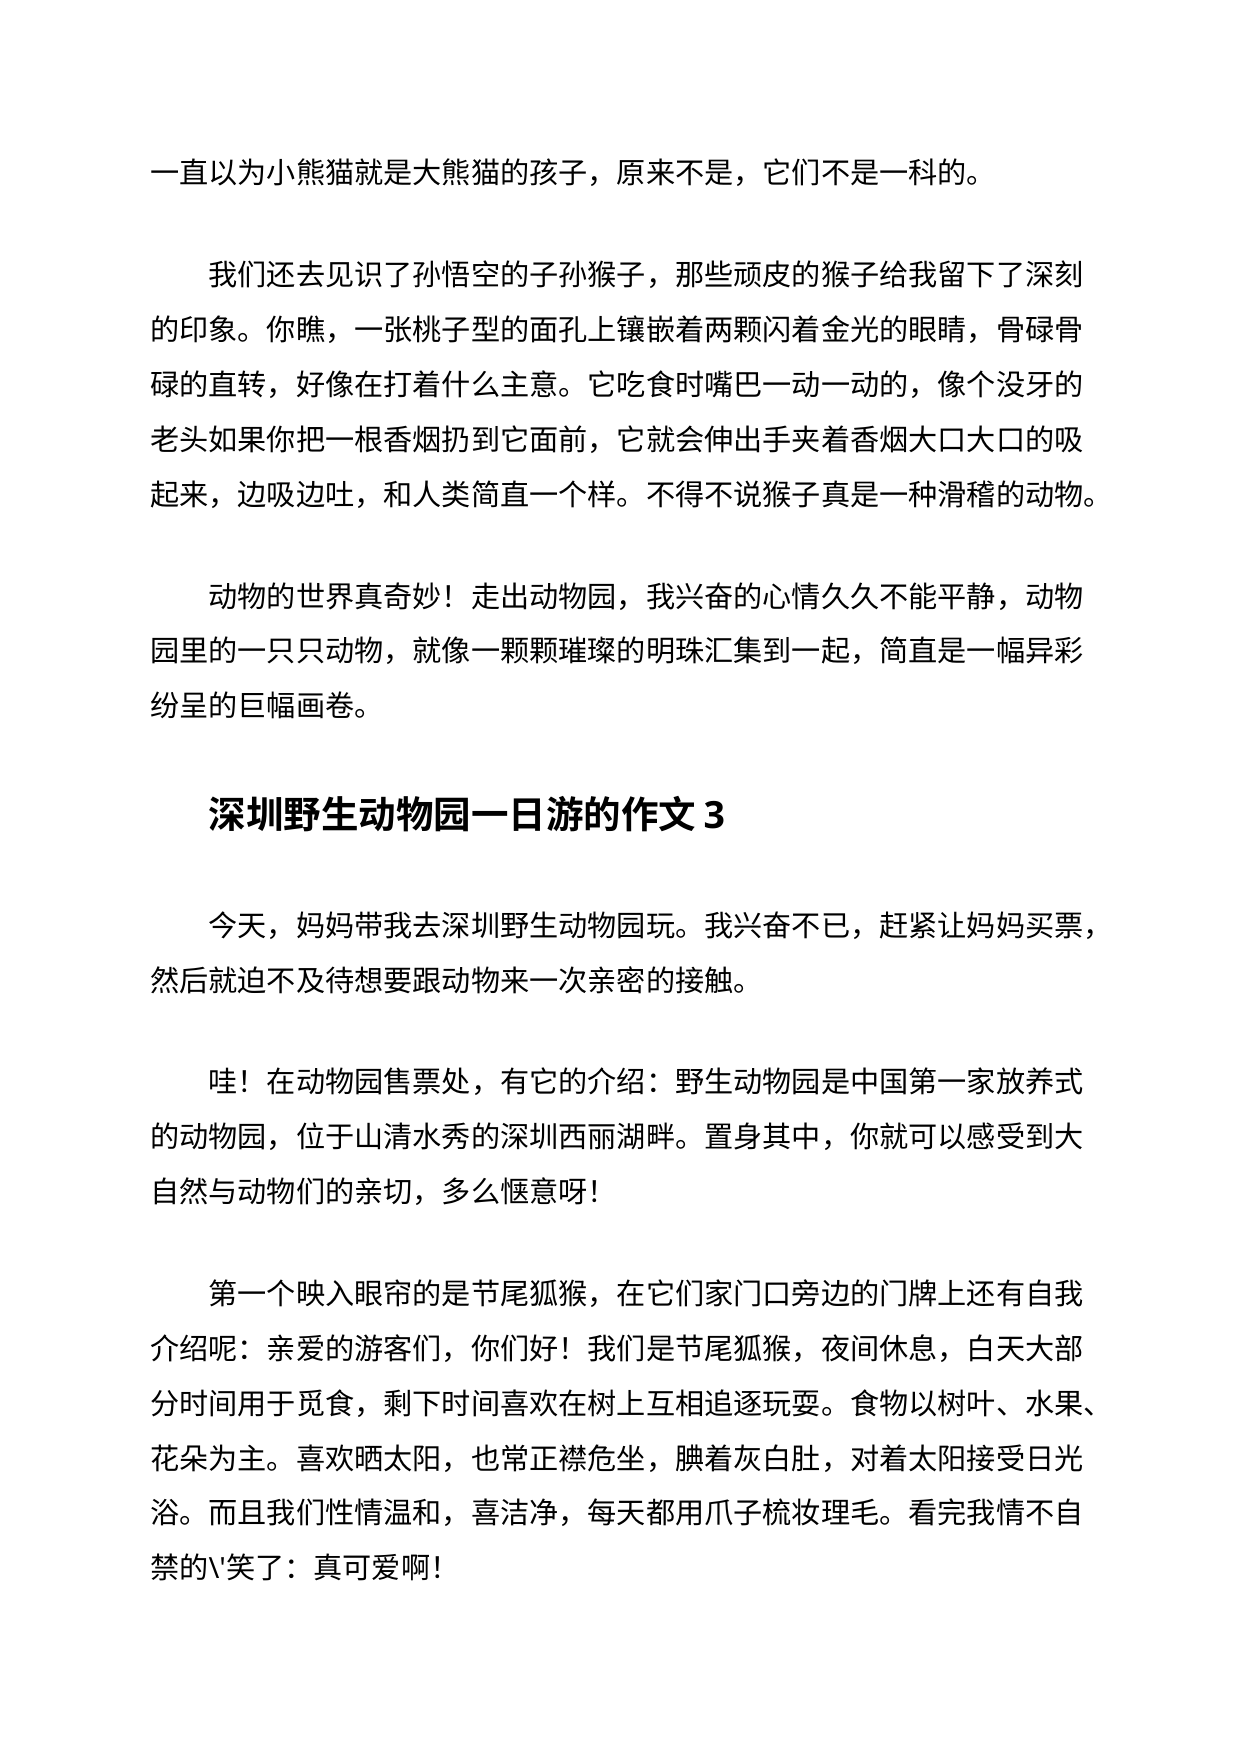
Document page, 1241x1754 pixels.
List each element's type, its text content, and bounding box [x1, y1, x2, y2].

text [150, 150, 1090, 192]
text 深圳野生动物园一日游的作文3 [150, 785, 1090, 839]
text 哇！在动物园售票处，有它的介绍：野生动物园是中国第一家放养式的动物园，位于山清水秀的深圳西丽湖畔。置身其中，你就可以感受到大自然与动物们的亲切，多么惬意呀！ [150, 1059, 1090, 1211]
text 第一个映入眼帘的是节尾狐猴，在它们家门口旁边的门牌上还有自我介绍呢：亲爱的游客们，你们好！我们是节尾狐猴，夜间休息，白天大部分时间用于觅食，剩下时间喜欢在树上互相追逐玩耍。食物以树叶、水果、花朵为主。喜欢晒太阳，也常正襟危坐，腆着灰白肚，对着太阳接受日光浴。而且我们性情温和，喜洁净，每天都用爪子梳妆理毛。看完我情不自禁的\'笑了：真可爱啊！ [150, 1271, 1090, 1587]
text 我们还去见识了孙悟空的子孙猴子，那些顽皮的猴子给我留下了深刻的印象。你瞧，一张桃子型的面孔上镶嵌着两颗闪着金光的眼睛，骨碌骨碌的直转，好像在打着什么主意。它吃食时嘴巴一动一动的，像个没牙的老头如果你把一根香烟扔到它面前，它就会伸出手夹着香烟大口大口的吸起来，边吸边吐，和人类简直一个样。不得不说猴子真是一种滑稽的动物。 [150, 252, 1090, 514]
text 今天，妈妈带我去深圳野生动物园玩。我兴奋不已，赶紧让妈妈买票，然后就迫不及待想要跟动物来一次亲密的接触。 [150, 902, 1090, 999]
text 动物的世界真奇妙！走出动物园，我兴奋的心情久久不能平静，动物园里的一只只动物，就像一颗颗璀璨的明珠汇集到一起，简直是一幅异彩纷呈的巨幅画卷。 [150, 573, 1090, 725]
